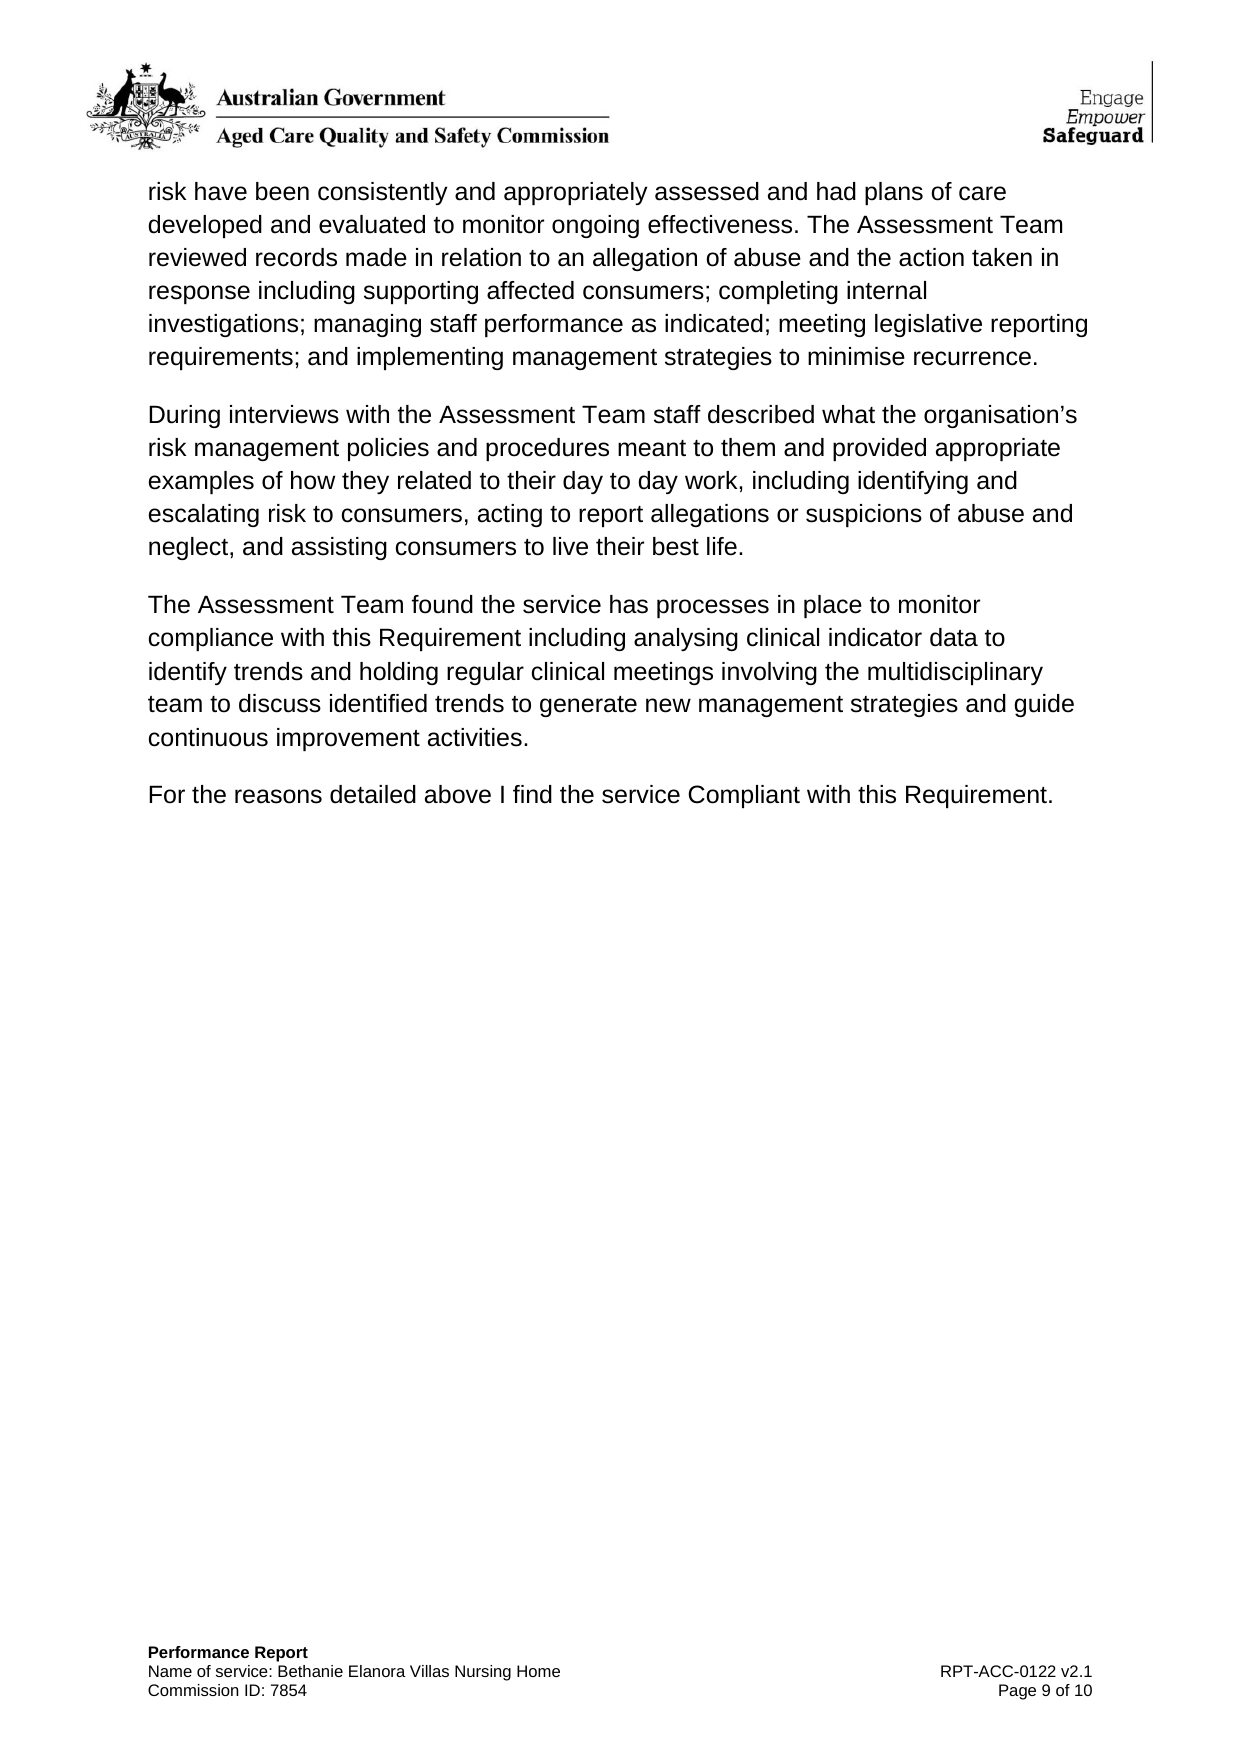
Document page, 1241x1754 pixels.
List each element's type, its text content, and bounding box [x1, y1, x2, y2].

text For the reasons detailed above I find the service Compliant with this Requirement. [148, 781, 1092, 809]
text During interviews with the Assessment Team staff described what the organisation’s risk management policies and procedures meant to them and provided appropriate examples of how they related to their day to day work, including identifying and escalating risk to consumers, acting to report allegations or suspicions of abuse and neglect, and assisting consumers to live their best life. [148, 400, 1092, 561]
picture [0, 1, 1241, 171]
text The Assessment Team found the service has processes in place to monitor compliance with this Requirement including analysing clinical indicator data to identify trends and holding regular clinical meetings involving the multidisciplinary team to discuss identified trends to generate new management strategies and guide continuous improvement activities. [148, 590, 1092, 751]
